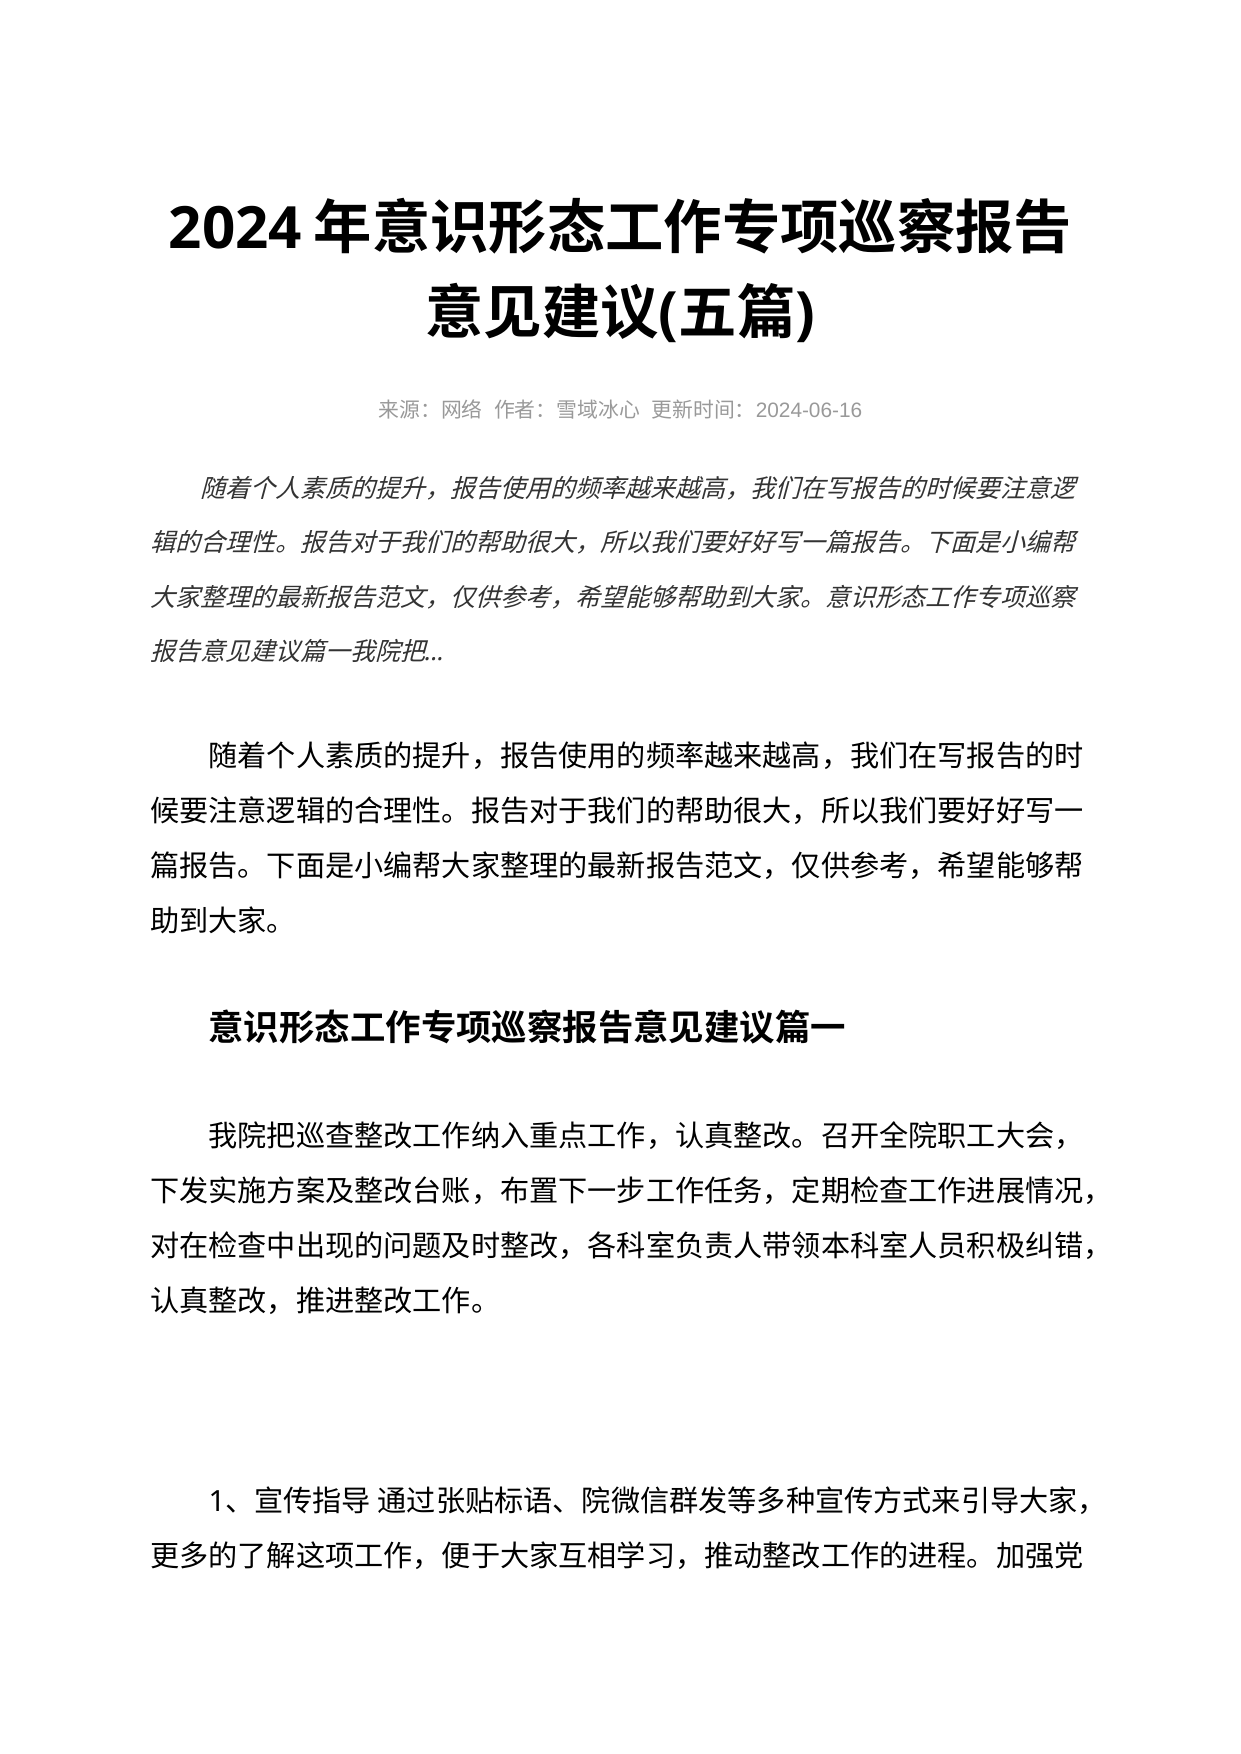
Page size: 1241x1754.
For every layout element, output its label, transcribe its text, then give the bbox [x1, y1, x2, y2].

text 来源：网络 作者：雪域冰心 更新时间：2024-06-16 [150, 398, 1090, 422]
text 随着个人素质的提升，报告使用的频率越来越高，我们在写报告的时候要注意逻辑的合理性。报告对于我们的帮助很大，所以我们要好好写一篇报告。下面是小编帮大家整理的最新报告范文，仅供参考，希望能够帮助到大家。意识形态工作专项巡察报告意见建议篇一我院把... [150, 468, 1090, 668]
text 随着个人素质的提升，报告使用的频率越来越高，我们在写报告的时候要注意逻辑的合理性。报告对于我们的帮助很大，所以我们要好好写一篇报告。下面是小编帮大家整理的最新报告范文，仅供参考，希望能够帮助到大家。 [150, 733, 1090, 940]
subtitle 2024年意识形态工作专项巡察报告意见建议(五篇) [150, 181, 1090, 351]
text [150, 1478, 1090, 1575]
text 意识形态工作专项巡察报告意见建议篇一 [150, 999, 1090, 1051]
text 我院把巡查整改工作纳入重点工作，认真整改。召开全院职工大会，下发实施方案及整改台账，布置下一步工作任务，定期检查工作进展情况，对在检查中出现的问题及时整改，各科室负责人带领本科室人员积极纠错，认真整改，推进整改工作。 [150, 1113, 1090, 1320]
